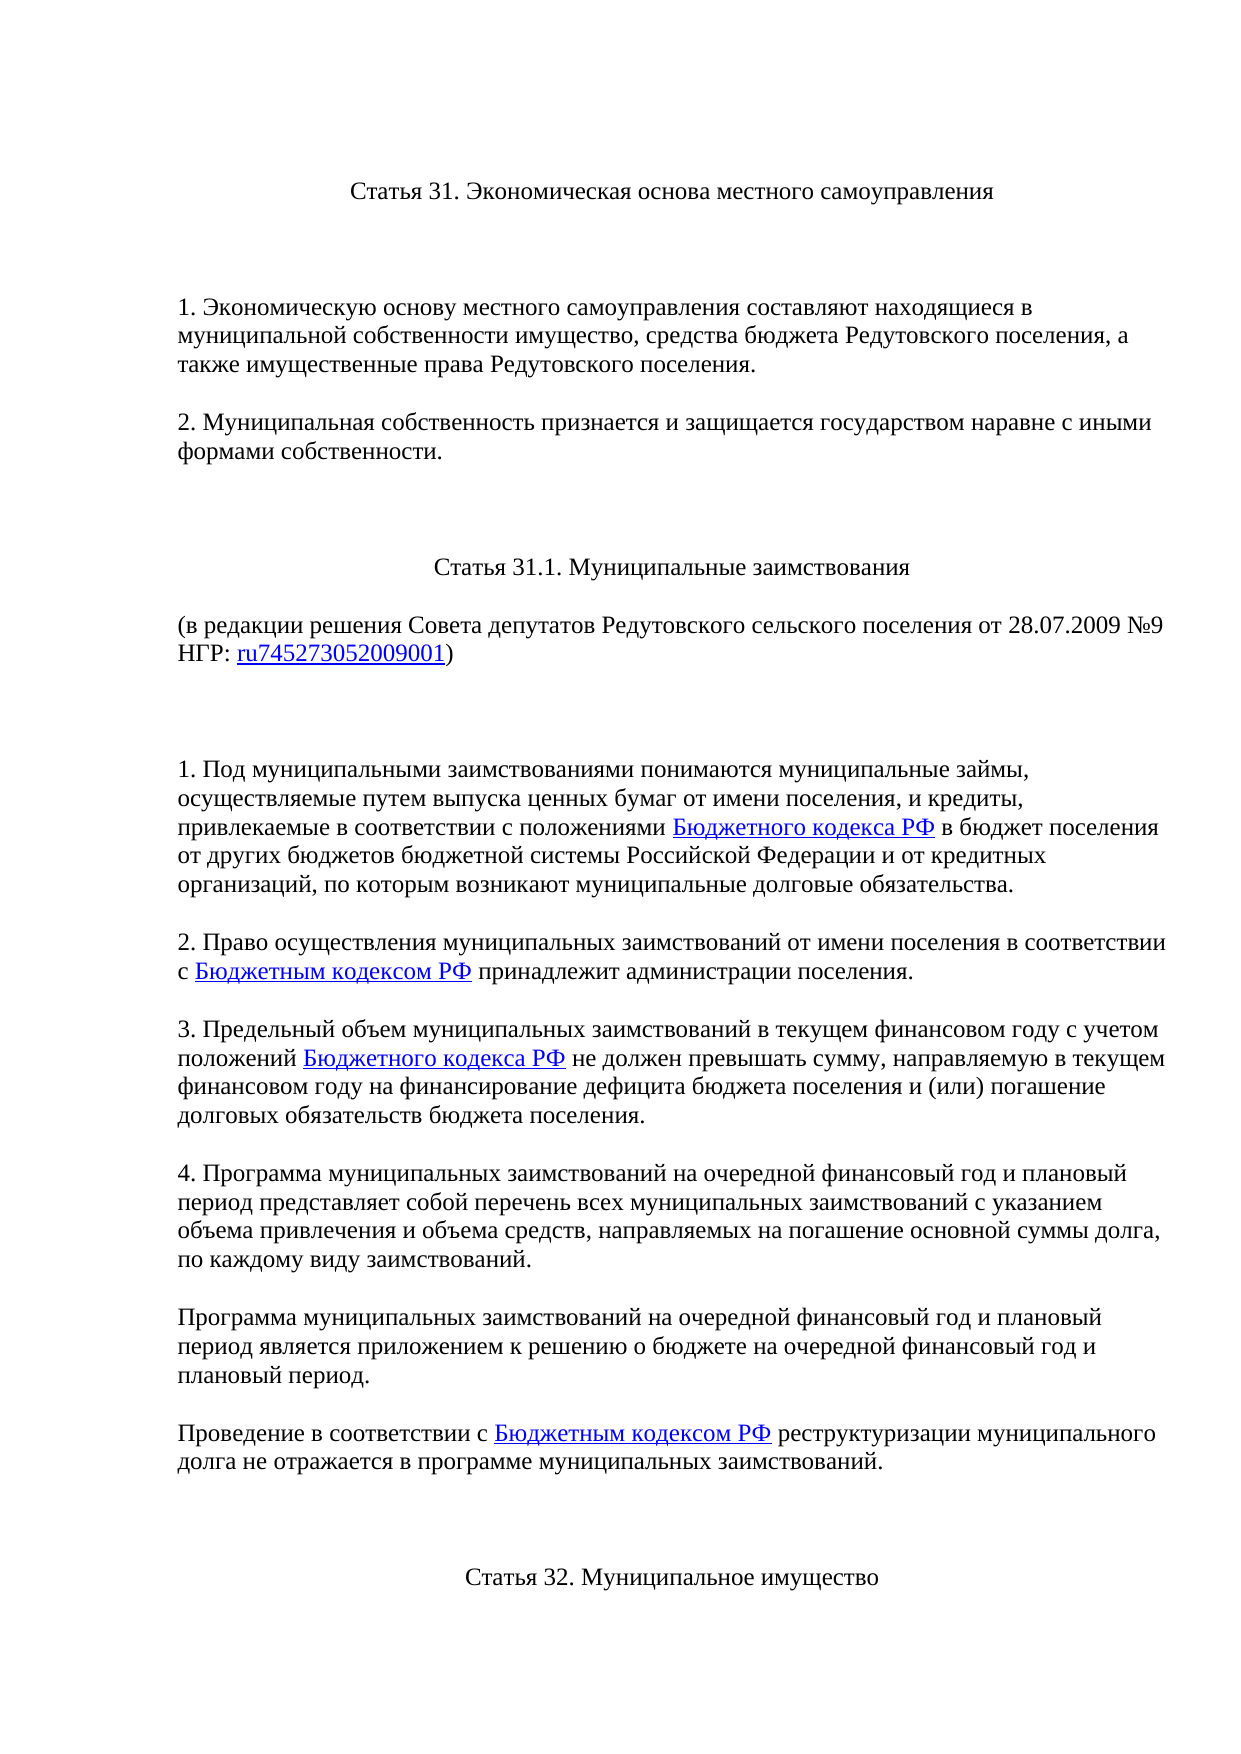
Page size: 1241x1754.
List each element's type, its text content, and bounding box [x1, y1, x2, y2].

text 2. Муниципальная собственность признается и защищается государством наравне с иными формами собственности. [177, 407, 1167, 465]
text Проведение в соответствии с Бюджетным кодексом РФ реструктуризации муниципального долга не отражается в программе муниципальных заимствований. [177, 1418, 1167, 1475]
text 2. Право осуществления муниципальных заимствований от имени поселения в соответствии с Бюджетным кодексом РФ принадлежит администрации поселения. [177, 927, 1167, 985]
text Статья 31.1. Муниципальные заимствования [177, 552, 1167, 581]
text 1. Экономическую основу местного самоуправления составляют находящиеся в муниципальной собственности имущество, средства бюджета Редутовского поселения, а также имущественные права Редутовского поселения. [177, 292, 1167, 378]
text 1. Под муниципальными заимствованиями понимаются муниципальные займы, осуществляемые путем выпуска ценных бумаг от имени поселения, и кредиты, привлекаемые в соответствии с положениями Бюджетного кодекса РФ в бюджет поселения от других бюджетов бюджетной системы Российской Федерации и от кредитных организаций, по которым возникают муниципальные долговые обязательства. [177, 754, 1167, 898]
text (в редакции решения Совета депутатов Редутовского сельского поселения от 28.07.2009 №9 НГР: ru745273052009001) [177, 610, 1167, 667]
text 3. Предельный объем муниципальных заимствований в текущем финансовом году с учетом положений Бюджетного кодекса РФ не должен превышать сумму, направляемую в текущем финансовом году на финансирование дефицита бюджета поселения и (или) погашение долговых обязательств бюджета поселения. [177, 1014, 1167, 1129]
text Статья 31. Экономическая основа местного самоуправления [177, 176, 1167, 205]
text Статья 32. Муниципальное имущество [177, 1562, 1167, 1591]
text Программа муниципальных заимствований на очередной финансовый год и плановый период является приложением к решению о бюджете на очередной финансовый год и плановый период. [177, 1302, 1167, 1388]
text 4. Программа муниципальных заимствований на очередной финансовый год и плановый период представляет собой перечень всех муниципальных заимствований с указанием объема привлечения и объема средств, направляемых на погашение основной суммы долга, по каждому виду заимствований. [177, 1158, 1167, 1273]
